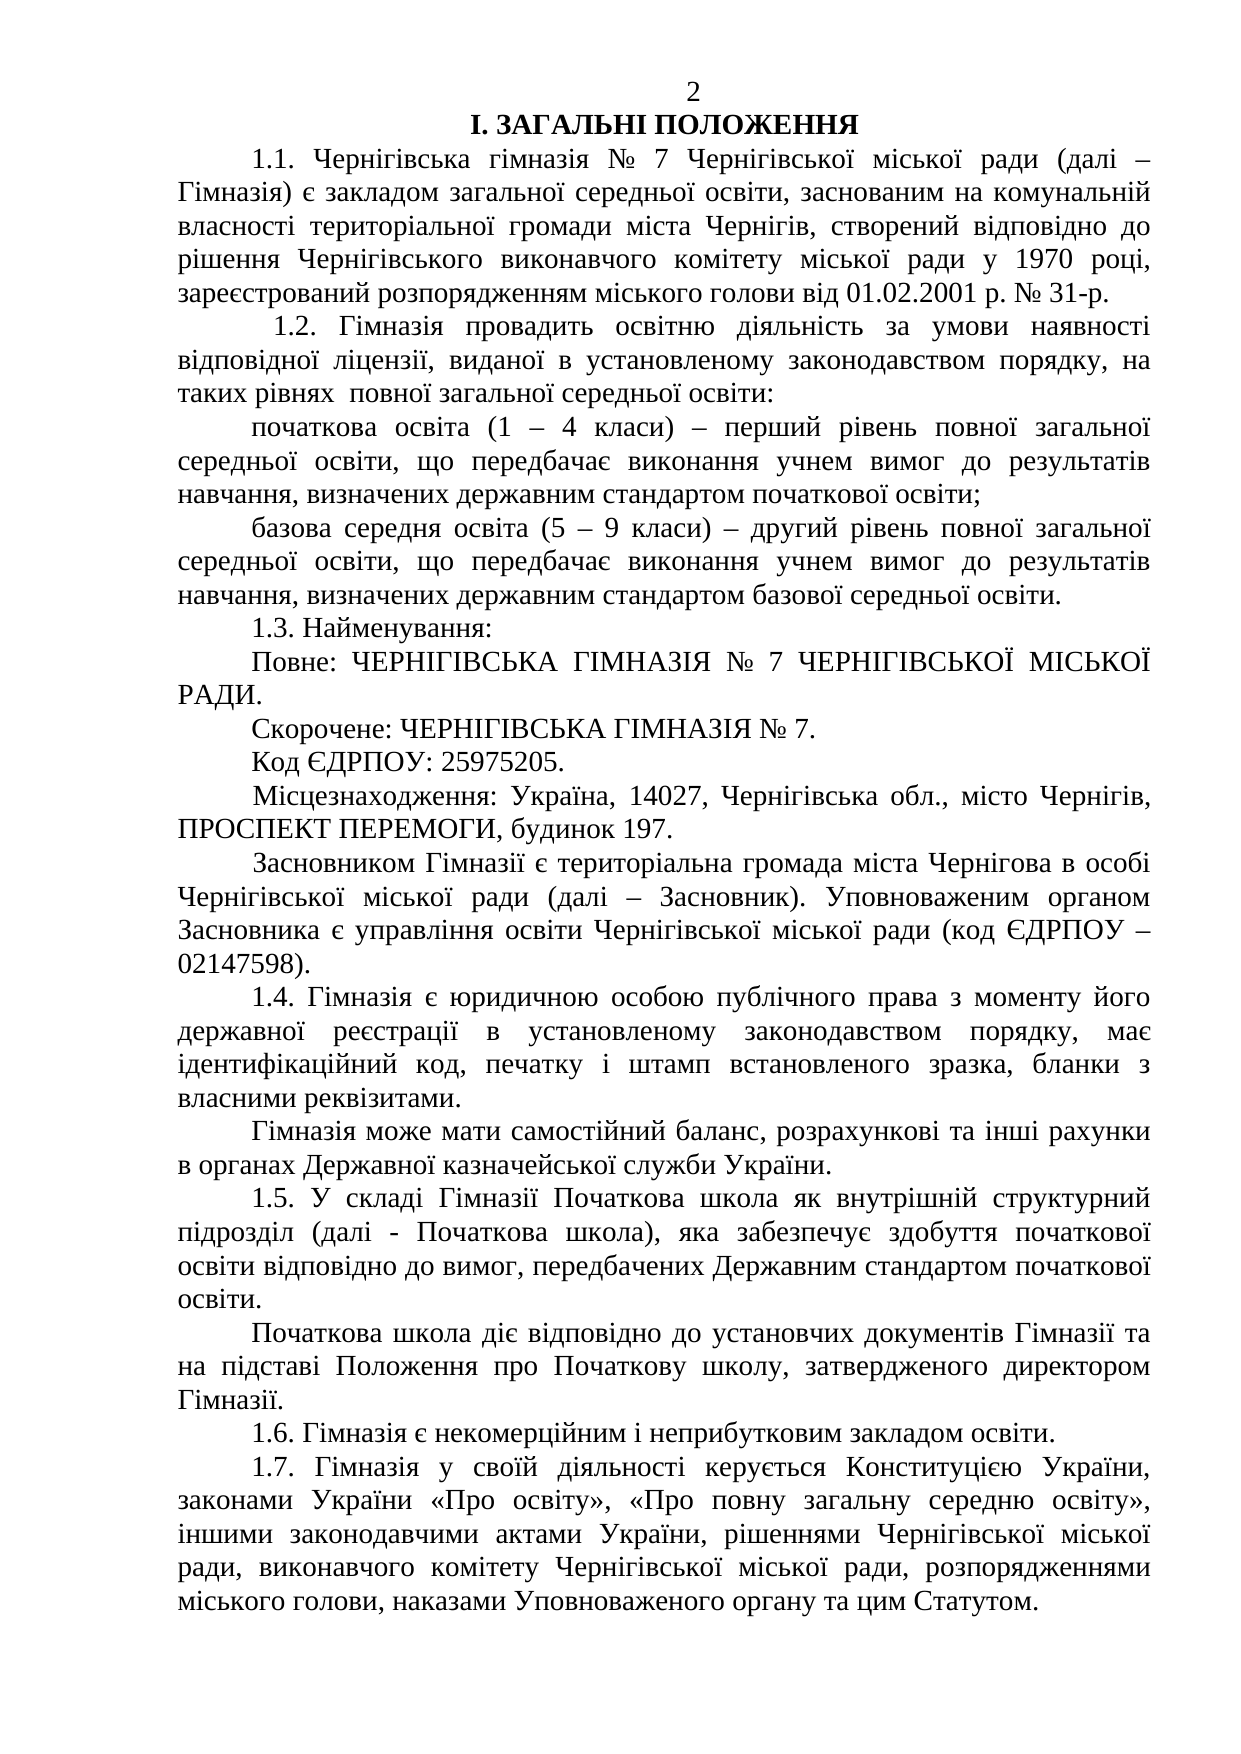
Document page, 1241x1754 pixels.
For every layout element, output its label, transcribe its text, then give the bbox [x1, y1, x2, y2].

text Місцезнаходження: Україна, 14027, Чернігівська обл., місто Чернігів, ПРОСПЕКТ ПЕРЕМОГИ, будинок 197. [177, 778, 1152, 845]
text 1.4. Гімназія є юридичною особою публічного права з моменту його державної реєстрації в установленому законодавством порядку, має ідентифікаційний код, печатку і штамп встановленого зразка, бланки з власними реквізитами. [177, 979, 1152, 1113]
text 1.2. Гімназія провадить освітню діяльність за умови наявності відповідної ліцензії, виданої в установленому законодавством порядку, на таких рівнях повної загальної середньої освіти: [177, 308, 1152, 409]
text 1.7. Гімназія у своїй діяльності керується Конституцією України, законами України «Про освіту», «Про повну загальну середню освіту», іншими законодавчими актами України, рішеннями Чернігівської міської ради, виконавчого комітету Чернігівської міської ради, розпорядженнями міського голови, наказами Уповноваженого органу та цим Статутом. [177, 1449, 1152, 1617]
text Повне: ЧЕРНІГІВСЬКА ГІМНАЗІЯ № 7 ЧЕРНІГІВСЬКОЇ МІСЬКОЇ РАДИ. [177, 644, 1152, 711]
text 1.3. Найменування: [177, 610, 1152, 644]
text початкова освіта (1 – 4 класи) – перший рівень повної загальної середньої освіти, що передбачає виконання учнем вимог до результатів навчання, визначених державним стандартом початкової освіти; [177, 409, 1152, 510]
text 1.5. У складі Гімназії Початкова школа як внутрішній структурний підрозділ (далі - Початкова школа), яка забезпечує здобуття початкової освіти відповідно до вимог, передбачених Державним стандартом початкової освіти. [177, 1181, 1152, 1315]
text Початкова школа діє відповідно до установчих документів Гімназії та на підставі Положення про Початкову школу, затвердженого директором Гімназії. [177, 1315, 1152, 1415]
text Гімназія може мати самостійний баланс, розрахункові та інші рахунки в органах Державної казначейської служби України. [177, 1113, 1152, 1181]
text Засновником Гімназії є територіальна громада міста Чернігова в особі Чернігівської міської ради (далі – Засновник). Уповноваженим органом Засновника є управління освіти Чернігівської міської ради (код ЄДРПОУ – 02147598). [177, 845, 1152, 979]
text І. ЗАГАЛЬНІ ПОЛОЖЕННЯ [177, 107, 1152, 141]
text Код ЄДРПОУ: 25975205. [177, 744, 1152, 778]
text базова середня освіта (5 – 9 класи) – другий рівень повної загальної середньої освіти, що передбачає виконання учнем вимог до результатів навчання, визначених державним стандартом базової середньої освіти. [177, 510, 1152, 610]
text Скорочене: ЧЕРНІГІВСЬКА ГІМНАЗІЯ № 7. [177, 711, 1152, 744]
text 1.6. Гімназія є некомерційним і неприбутковим закладом освіти. [177, 1415, 1152, 1449]
text 1.1. Чернігівська гімназія № 7 Чернігівської міської ради (далі – Гімназія) є закладом загальної середньої освіти, заснованим на комунальній власності територіальної громади міста Чернігів, створений відповідно до рішення Чернігівського виконавчого комітету міської ради у 1970 році, зареєстрований розпорядженням міського голови від 01.02.2001 р. № 31-р. [177, 141, 1152, 308]
